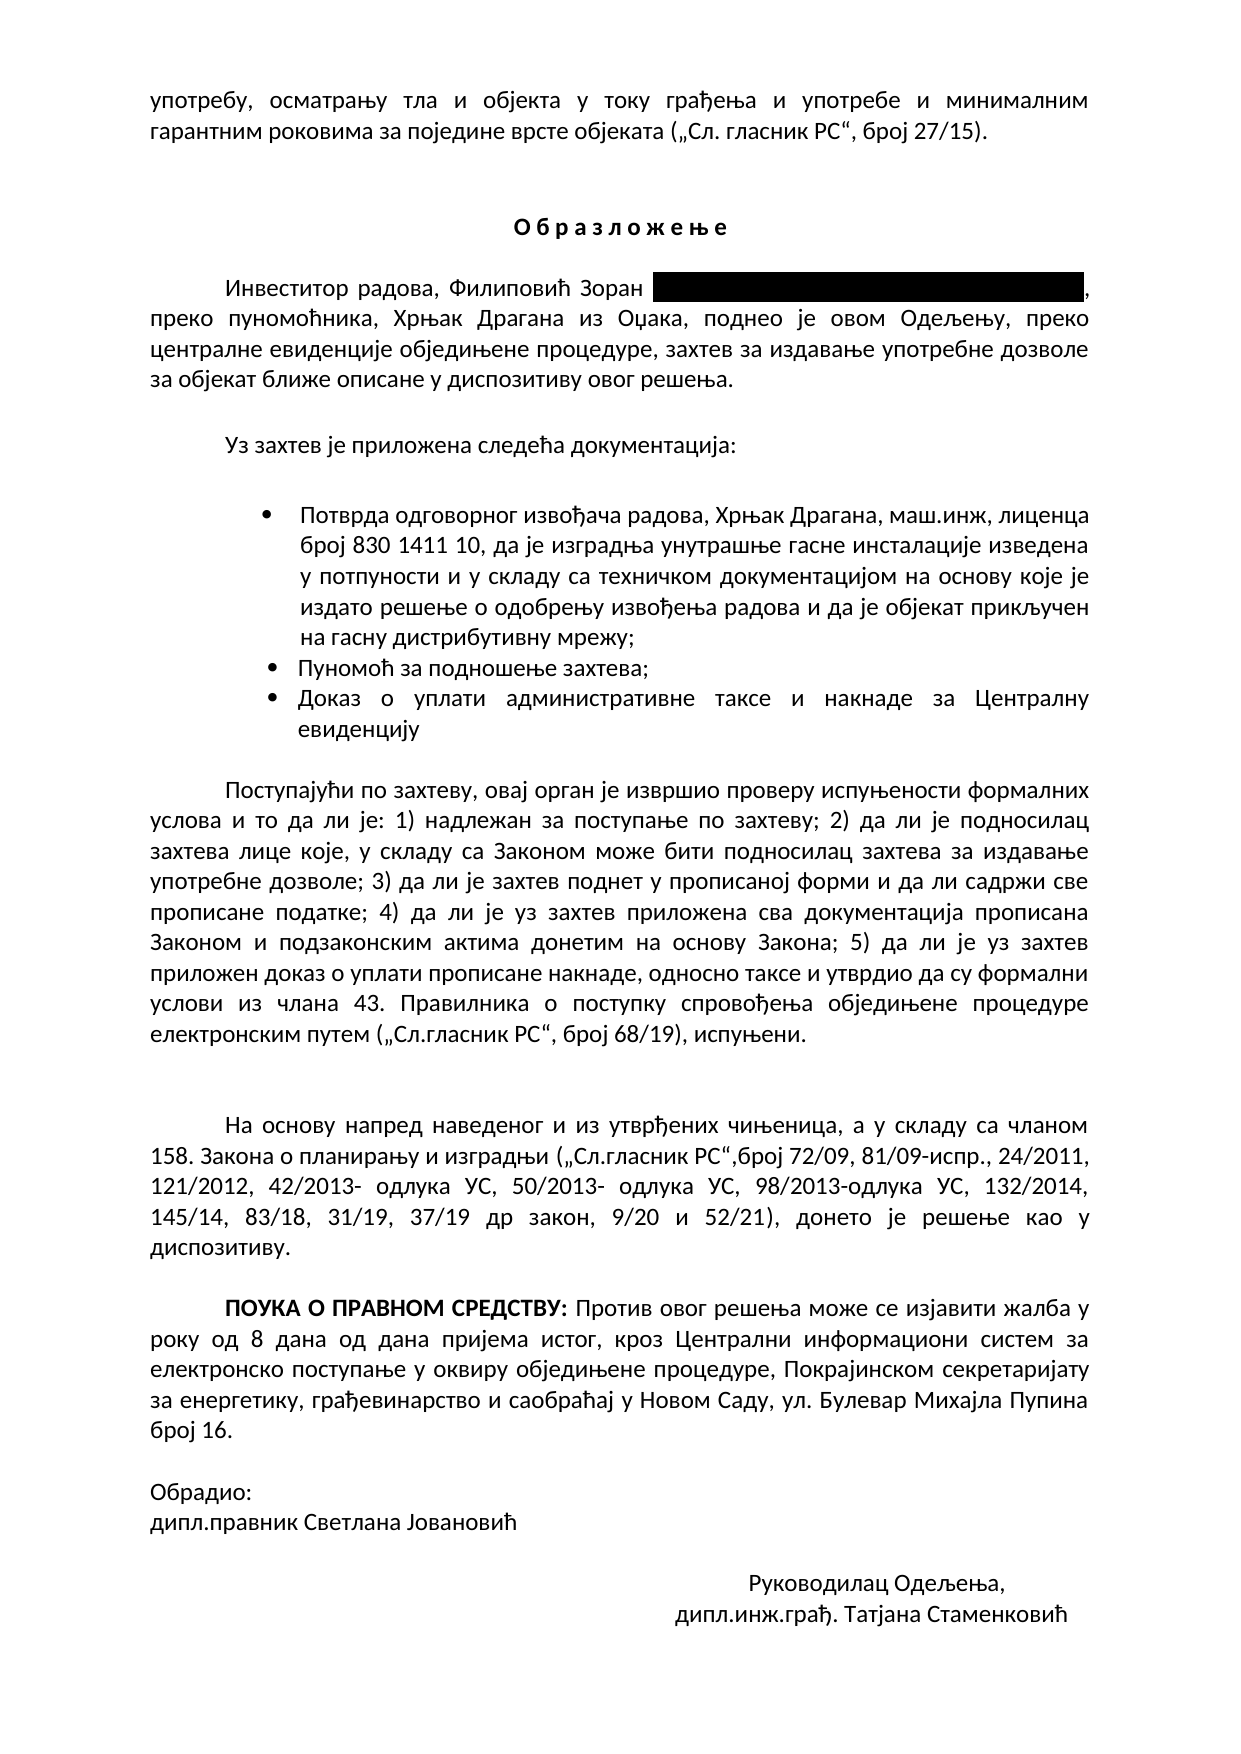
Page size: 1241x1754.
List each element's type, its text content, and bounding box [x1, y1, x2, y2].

text дипл.правник Светлана Јовановић [150, 1506, 1090, 1537]
list Потврда одговорног извођача радова, Хрњак Драгана, маш.инж, лиценца број 830 1411 10, да је изградња унутрашње гасне инсталације изведена у потпуности и у складу са техничком документацијом на основу које је издато решење о одобрењу извођења радова и да је објекат прикључен на гасну дистрибутивну мрежу; [262, 499, 1090, 652]
text Обрадио: [150, 1476, 1090, 1506]
text Поступајући по захтеву, овај орган је извршио проверу испуњености формалних услова и то да ли је: 1) надлежан за поступање по захтеву; 2) да ли је подносилац захтева лице које, у складу са Законом може бити подносилац захтева за издавање употребне дозволе; 3) да ли је захтев поднет у прописаној форми и да ли садржи све прописане податке; 4) да ли је уз захтев приложена сва документација прописана Законом и подзаконским актима донетим на основу Закона; 5) да ли је уз захтев приложен доказ о уплати прописане накнаде, односно таксе и утврдио да су формални услови из члана 43. Правилника о поступку спровођења обједињене процедуре електронским путем („Сл.гласник РС“, број 68/19), испуњени. [150, 774, 1090, 1048]
text О б р а з л о ж е њ е [150, 211, 1090, 241]
text дипл.инж.грађ. Татјана Стаменковић [150, 1598, 1090, 1628]
text Инвеститор радова, Филиповић Зоран из Оџака, улица Васе Пелагића бр. 46а, преко пуномоћника, Хрњак Драгана из Оџака, поднео је овом Одељењу, преко централне евиденције обједињене процедуре, захтев за издавање употребне дозволе за објекат ближе описане у диспозитиву овог решења. [150, 272, 1090, 394]
list Доказ о уплати административне таксе и накнаде за Централну евиденцију [268, 682, 1090, 743]
text ПОУКА О ПРАВНОМ СРЕДСТВУ: Против овог решења може се изјавити жалба у року од 8 дана од дана пријема истог, кроз Централни информациони систем за електронско поступање у оквиру обједињене процедуре, Покрајинском секретаријату за eнергетику, грађевинарство и саобраћај у Новом Саду, ул. Булевар Михајла Пупина број 16. [150, 1293, 1090, 1445]
list Пуномоћ за подношење захтева; [268, 652, 1090, 682]
text Уз захтев је приложена следећа документација: [150, 429, 1090, 459]
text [150, 84, 1090, 145]
text На основу напред наведеног и из утврђених чињеница, а у складу са чланом 158. Закона о планирању и изградњи („Сл.гласник РС“,број 72/09, 81/09-испр., 24/2011, 121/2012, 42/2013- одлука УС, 50/2013- одлука УС, 98/2013-одлука УС, 132/2014, 145/14, 83/18, 31/19, 37/19 др закон, 9/20 и 52/21), донето је решење као у диспозитиву. [150, 1109, 1090, 1262]
text Руководилац Одељења, [150, 1567, 1090, 1598]
